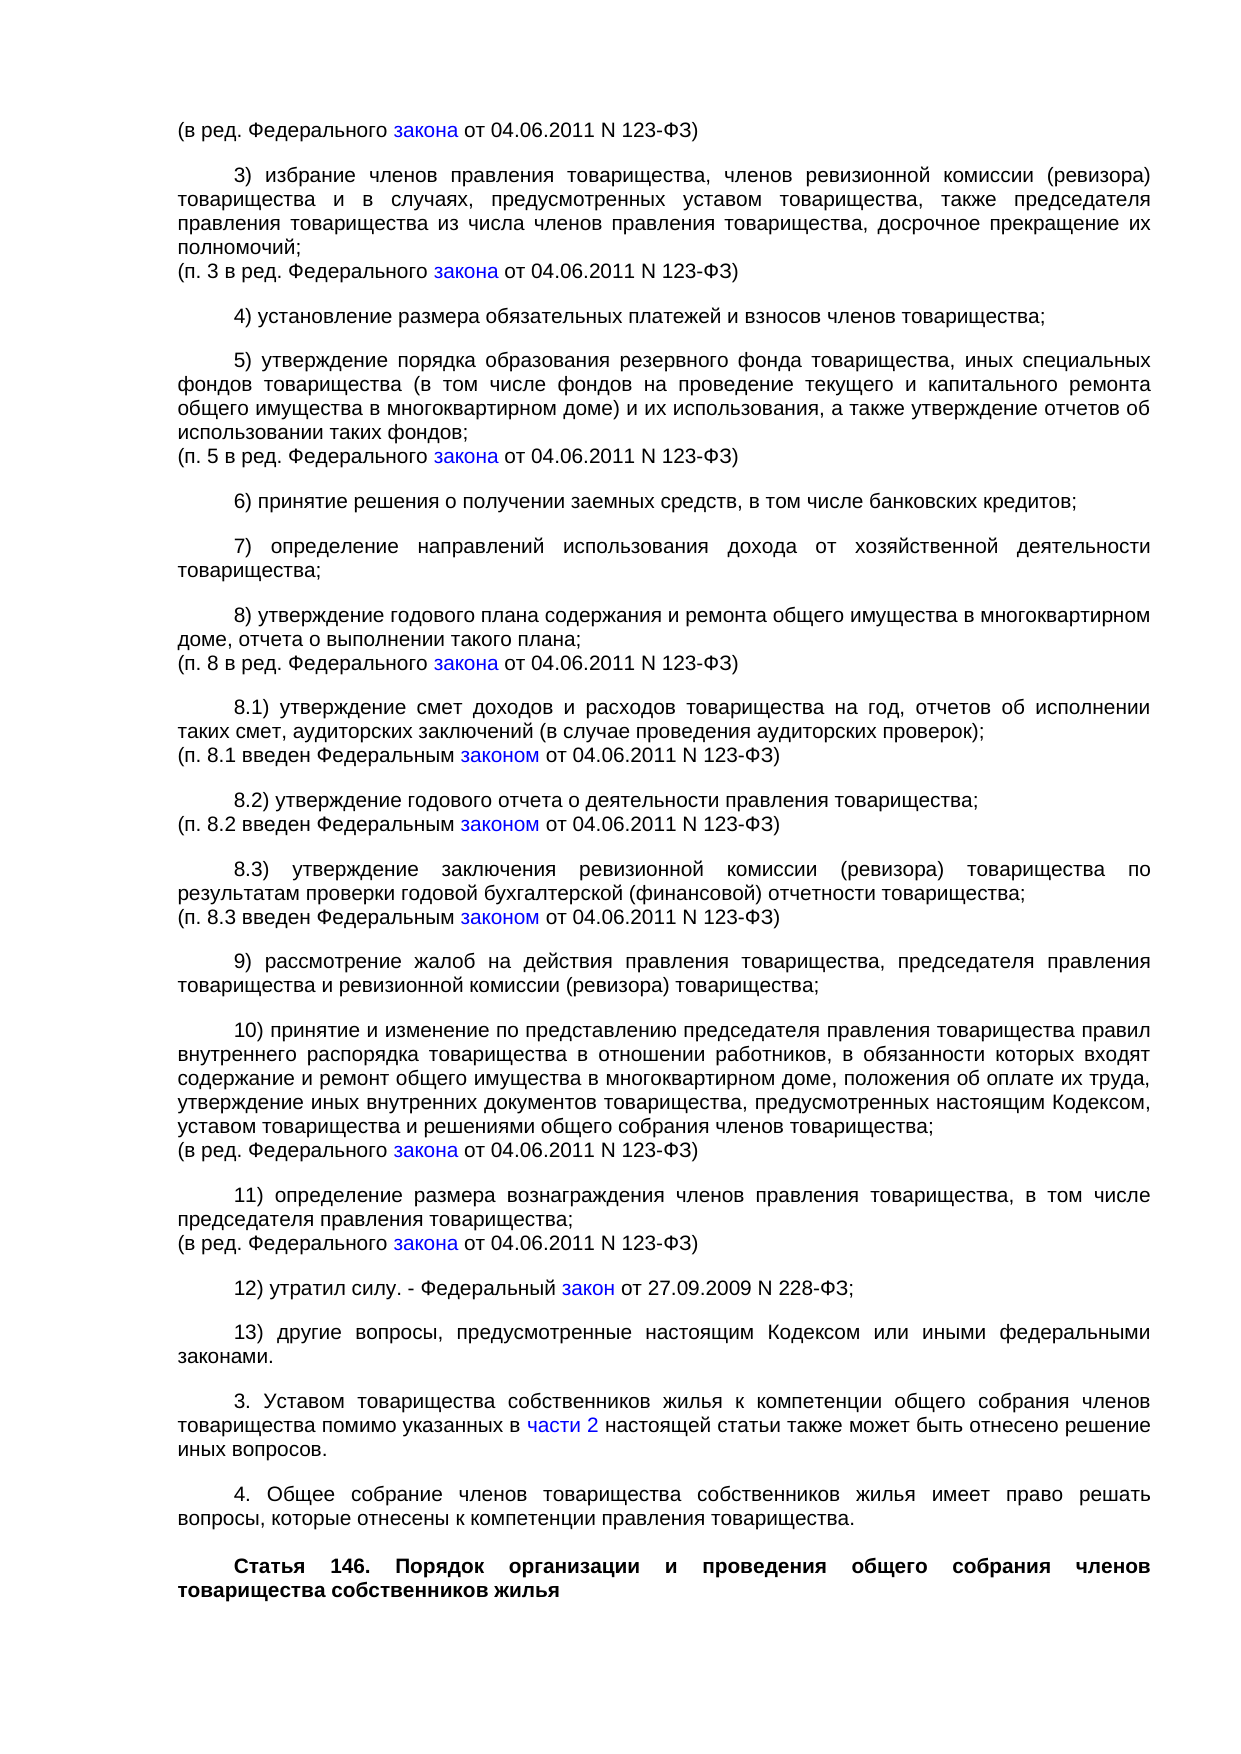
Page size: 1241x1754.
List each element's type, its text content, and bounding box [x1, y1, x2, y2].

text 3. Уставом товарищества собственников жилья к компетенции общего собрания членов товарищества помимо указанных в части 2 настоящей статьи также может быть отнесено решение иных вопросов. [177, 1389, 1152, 1461]
text 10) принятие и изменение по представлению председателя правления товарищества правил внутреннего распорядка товарищества в отношении работников, в обязанности которых входят содержание и ремонт общего имущества в многоквартирном доме, положения об оплате их труда, утверждение иных внутренних документов товарищества, предусмотренных настоящим Кодексом, уставом товарищества и решениями общего собрания членов товарищества; [177, 1018, 1152, 1138]
text 5) утверждение порядка образования резервного фонда товарищества, иных специальных фондов товарищества (в том числе фондов на проведение текущего и капитального ремонта общего имущества в многоквартирном доме) и их использования, а также утверждение отчетов об использовании таких фондов; [177, 348, 1152, 444]
text 8.2) утверждение годового отчета о деятельности правления товарищества; [177, 788, 1152, 812]
text 13) другие вопросы, предусмотренные настоящим Кодексом или иными федеральными законами. [177, 1320, 1152, 1368]
text (п. 8 в ред. Федерального закона от 04.06.2011 N 123-ФЗ) [177, 650, 1152, 674]
text 3) избрание членов правления товарищества, членов ревизионной комиссии (ревизора) товарищества и в случаях, предусмотренных уставом товарищества, также председателя правления товарищества из числа членов правления товарищества, досрочное прекращение их полномочий; [177, 163, 1152, 259]
text 11) определение размера вознаграждения членов правления товарищества, в том числе председателя правления товарищества; [177, 1183, 1152, 1231]
text 6) принятие решения о получении заемных средств, в том числе банковских кредитов; [177, 489, 1152, 513]
text 8) утверждение годового плана содержания и ремонта общего имущества в многоквартирном доме, отчета о выполнении такого плана; [177, 602, 1152, 650]
text 4. Общее собрание членов товарищества собственников жилья имеет право решать вопросы, которые отнесены к компетенции правления товарищества. [177, 1482, 1152, 1529]
text (п. 8.1 введен Федеральным законом от 04.06.2011 N 123-ФЗ) [177, 743, 1152, 767]
text (п. 5 в ред. Федерального закона от 04.06.2011 N 123-ФЗ) [177, 444, 1152, 468]
text (п. 8.2 введен Федеральным законом от 04.06.2011 N 123-ФЗ) [177, 812, 1152, 836]
text (п. 3 в ред. Федерального закона от 04.06.2011 N 123-ФЗ) [177, 259, 1152, 283]
text (в ред. Федерального закона от 04.06.2011 N 123-ФЗ) [177, 118, 1152, 142]
text 4) установление размера обязательных платежей и взносов членов товарищества; [177, 303, 1152, 327]
text (в ред. Федерального закона от 04.06.2011 N 123-ФЗ) [177, 1231, 1152, 1254]
text (в ред. Федерального закона от 04.06.2011 N 123-ФЗ) [177, 1138, 1152, 1162]
text 8.1) утверждение смет доходов и расходов товарищества на год, отчетов об исполнении таких смет, аудиторских заключений (в случае проведения аудиторских проверок); [177, 695, 1152, 743]
text (п. 8.3 введен Федеральным законом от 04.06.2011 N 123-ФЗ) [177, 904, 1152, 928]
text 12) утратил силу. - Федеральный закон от 27.09.2009 N 228-ФЗ; [177, 1275, 1152, 1299]
text 8.3) утверждение заключения ревизионной комиссии (ревизора) товарищества по результатам проверки годовой бухгалтерской (финансовой) отчетности товарищества; [177, 857, 1152, 904]
text 7) определение направлений использования дохода от хозяйственной деятельности товарищества; [177, 534, 1152, 582]
text 9) рассмотрение жалоб на действия правления товарищества, председателя правления товарищества и ревизионной комиссии (ревизора) товарищества; [177, 949, 1152, 997]
title Статья 146. Порядок организации и проведения общего собрания членов товарищества собственников жилья [177, 1553, 1152, 1601]
